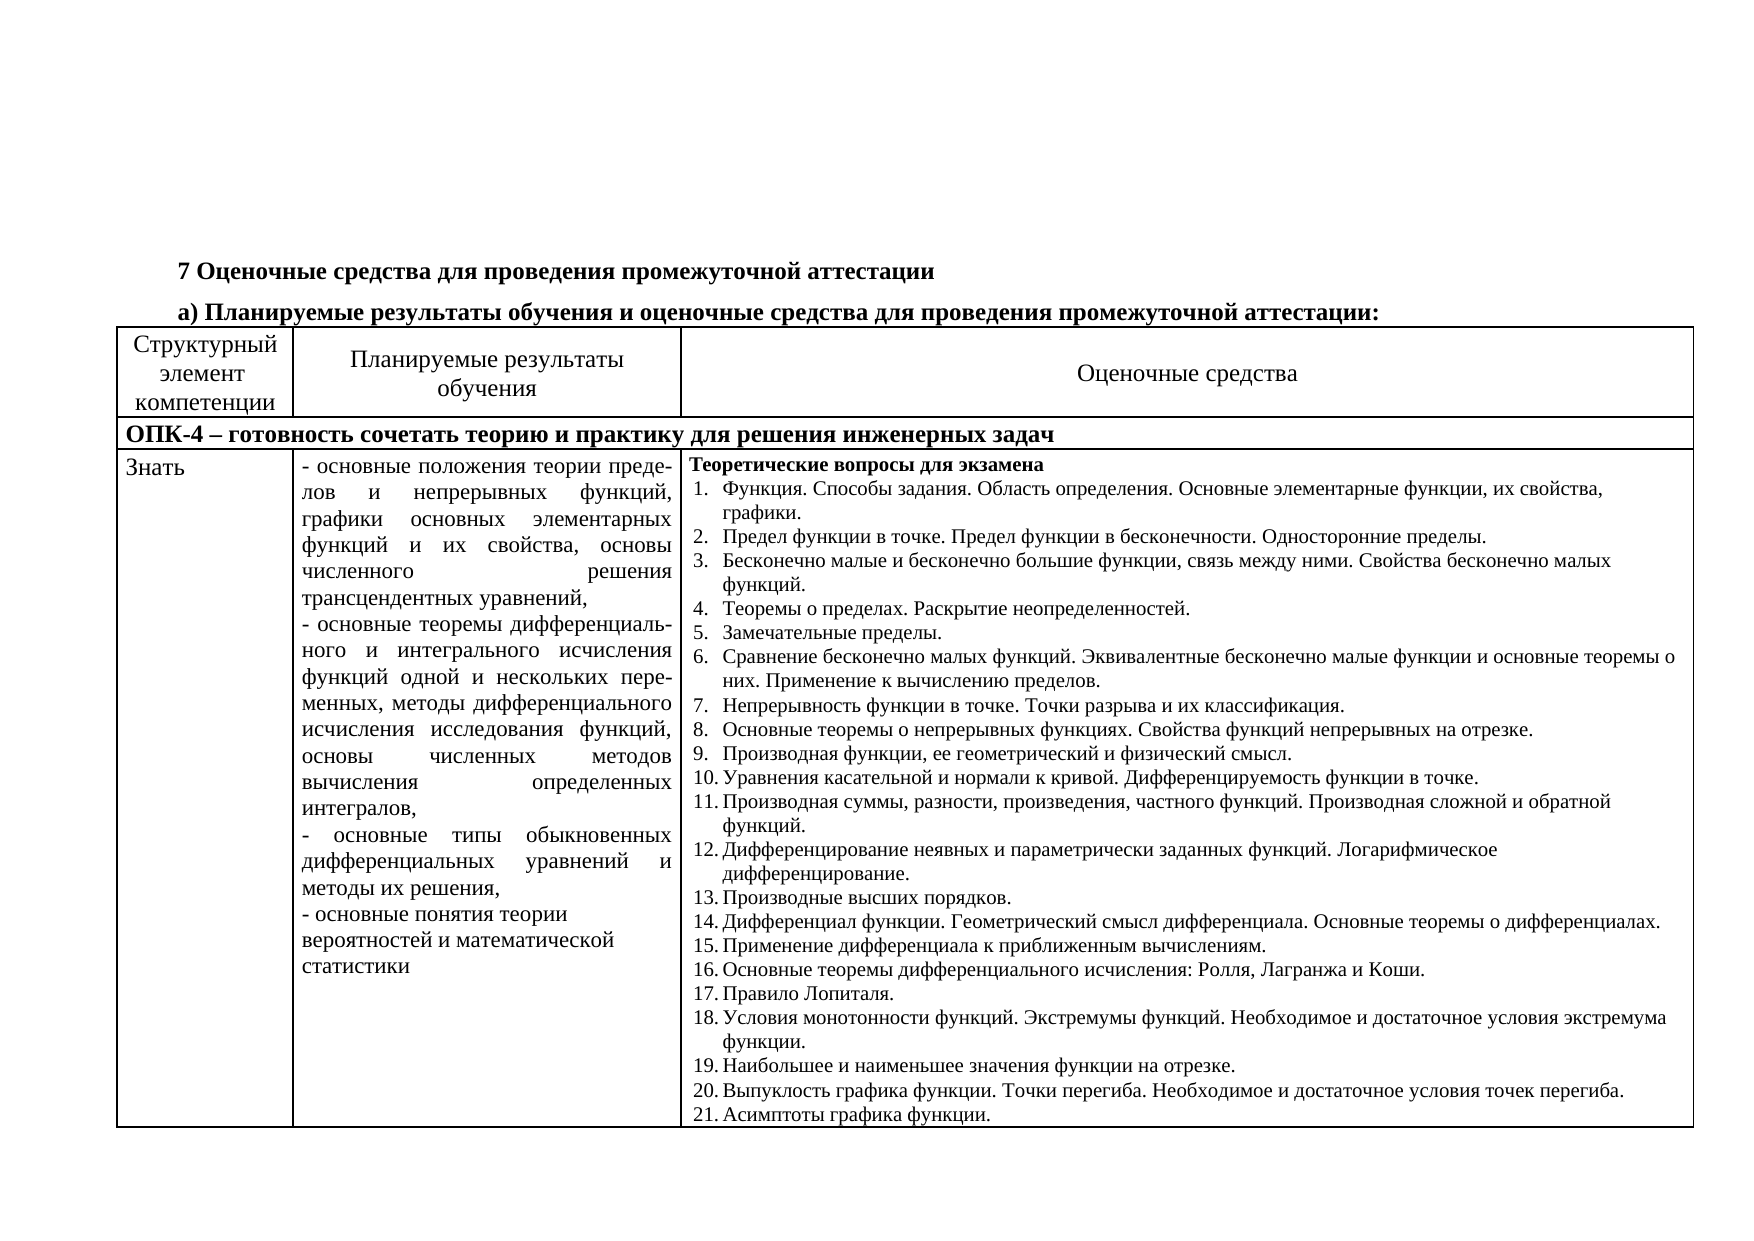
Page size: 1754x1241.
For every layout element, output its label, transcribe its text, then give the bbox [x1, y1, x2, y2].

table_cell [682, 450, 1693, 1126]
table_cell Знать [118, 450, 292, 1126]
table_header Структурный элемент компетенции [118, 328, 292, 416]
subtitle 7 Оценочные средства для проведения промежуточной аттестации [177, 256, 1695, 285]
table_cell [294, 450, 680, 1126]
table_header Планируемые результаты обучения [294, 328, 680, 416]
table_header Оценочные средства [682, 328, 1693, 416]
table_cell ОПК-4 – готовность сочетать теорию и практику для решения инженерных задач [118, 418, 1693, 448]
text а) Планируемые результаты обучения и оценочные средства для проведения промежуточной аттестации: [118, 297, 1695, 326]
